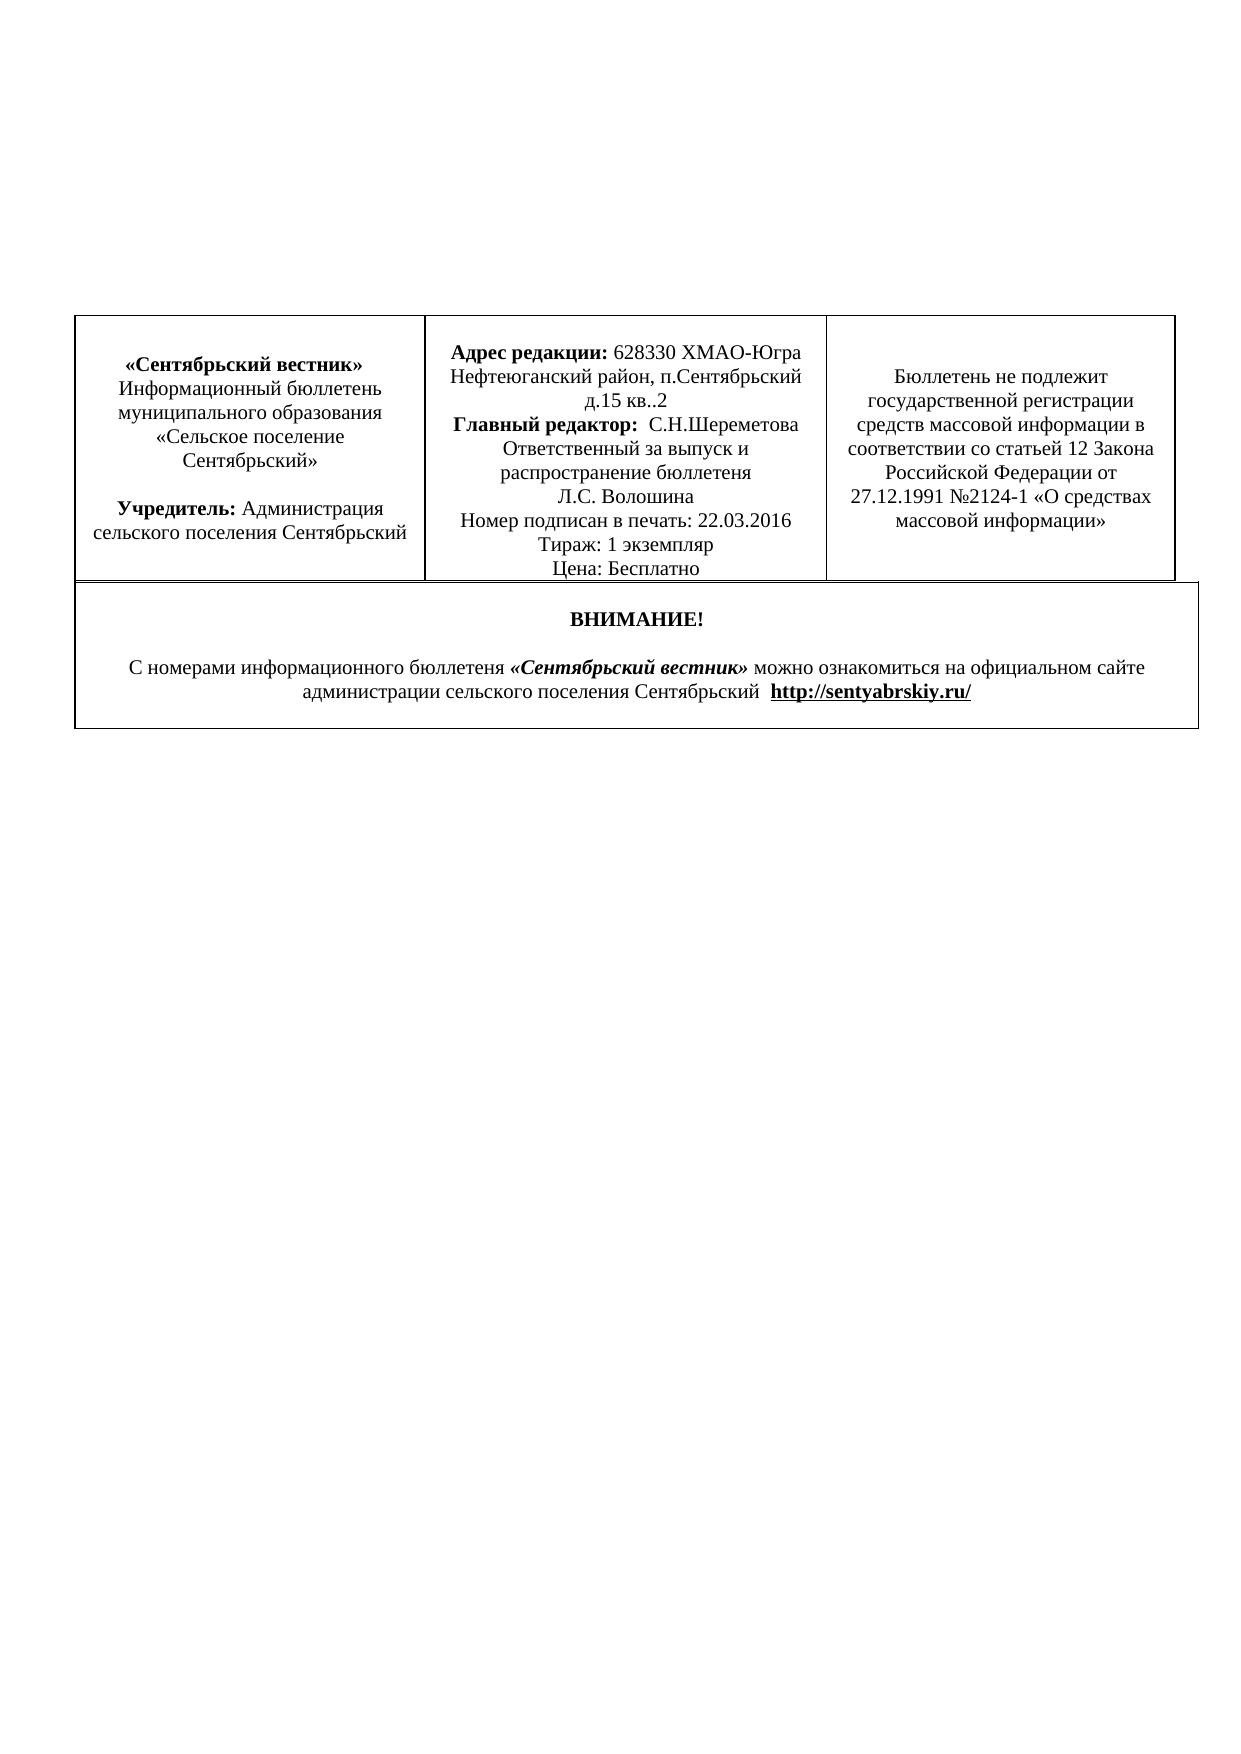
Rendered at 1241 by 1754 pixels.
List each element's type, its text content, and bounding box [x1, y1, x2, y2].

table_header ВНИМАНИЕ! С номерами информационного бюллетеня «Сентябрьский вестник» можно ознакомиться на официальном сайте администрации сельского поселения Сентябрьский http://sentyabrskiy.ru/ [76, 583, 1198, 727]
table_header Бюллетень не подлежит государственной регистрации средств массовой информации в соответствии со статьей 12 Закона Российской Федерации от 27.12.1991 №2124-1 «О средствах массовой информации» [827, 316, 1174, 580]
table_header Адрес редакции: 628330 ХМАО-Югра Нефтеюганский район, п.Сентябрьский д.15 кв..2 Главный редактор: С.Н.Шереметова Ответственный за выпуск и распространение бюллетеня Л.С. Волошина Номер подписан в печать: 22.03.2016 Тираж: 1 экземпляр Цена: Бесплатно [426, 316, 826, 580]
table_header «Сентябрьский вестник» Информационный бюллетень муниципального образования «Сельское поселение Сентябрьский» Учредитель: Администрация сельского поселения Сентябрьский [76, 316, 424, 580]
